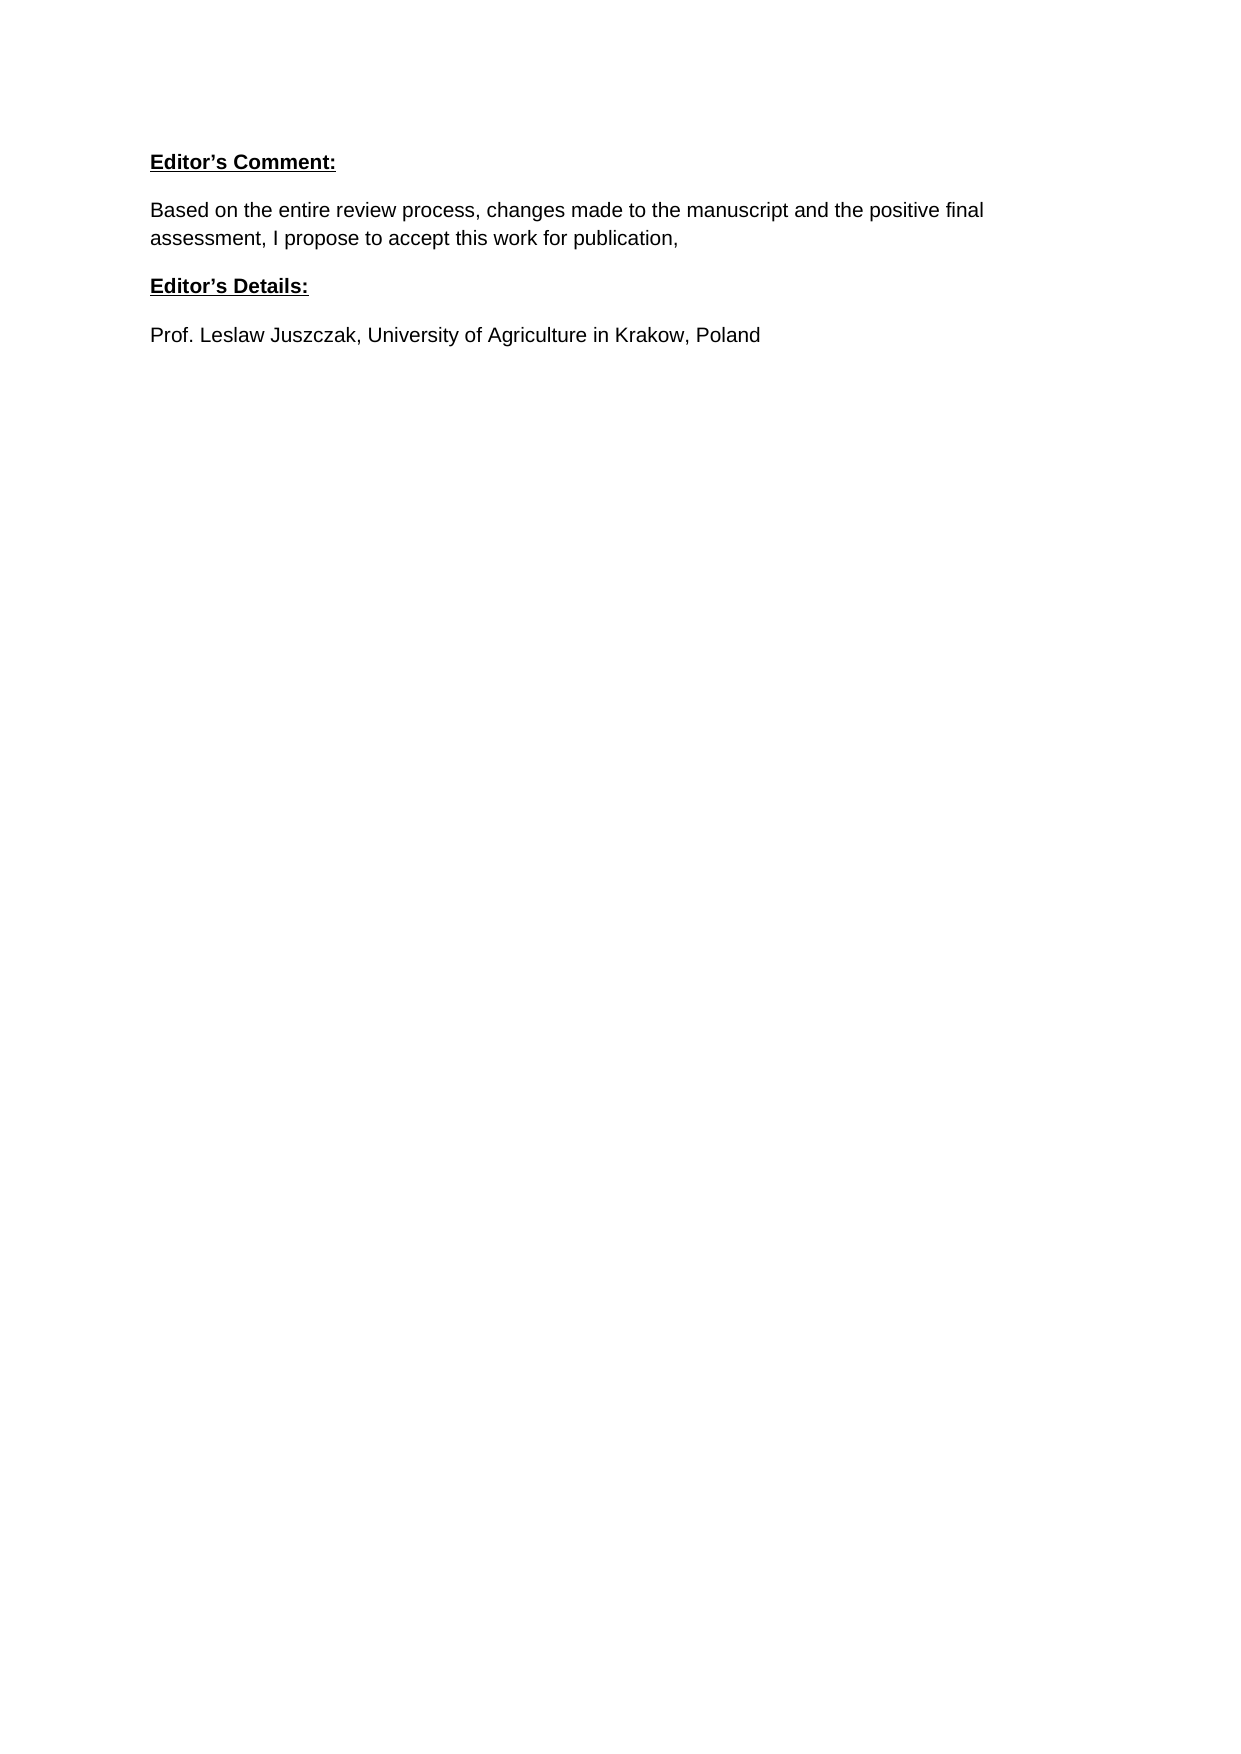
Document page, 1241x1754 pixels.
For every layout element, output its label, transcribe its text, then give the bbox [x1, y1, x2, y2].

text Based on the entire review process, changes made to the manuscript and the positive final assessment, I propose to accept this work for publication, [150, 198, 1090, 250]
text Editor’s Comment: [150, 150, 1090, 174]
text Prof. Leslaw Juszczak, University of Agriculture in Krakow, Poland [150, 322, 1090, 346]
text Editor’s Details: [150, 274, 1090, 298]
